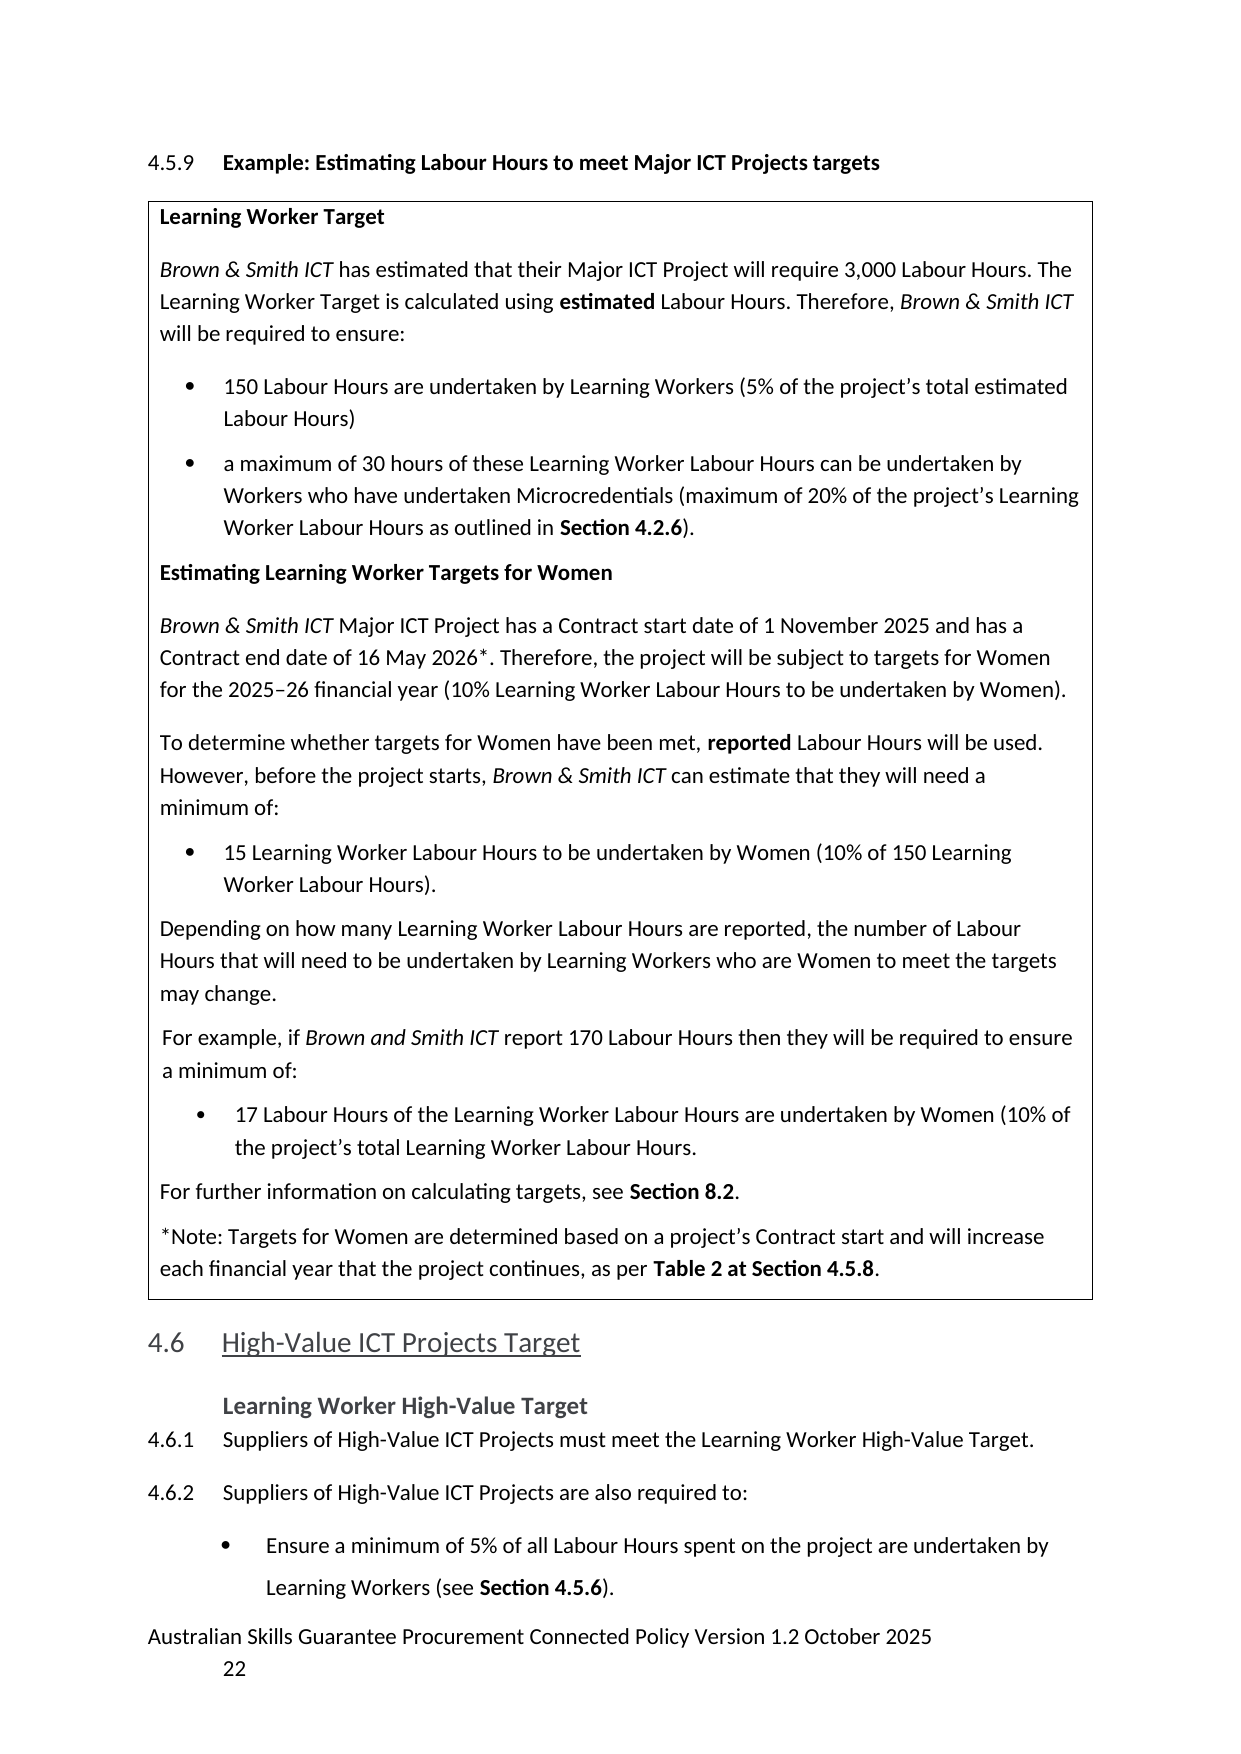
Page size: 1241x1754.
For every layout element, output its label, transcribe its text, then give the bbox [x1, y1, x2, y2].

text Suppliers of High-Value ICT Projects are also required to: [148, 1478, 1092, 1507]
subtitle Learning Worker High-Value Target [223, 1391, 1092, 1421]
subtitle High-Value ICT Projects Target [148, 1324, 1092, 1360]
table_header Learning Worker Target Brown & Smith ICT has estimated that their Major ICT Project will require 3,000 Labour Hours. The Learning Worker Target is calculated using estimated Labour Hours. Therefore, Brown & Smith ICT will be required to ensure: 150 Labour Hours are undertaken by Learning Workers (5% of the project’s total estimated Labour Hours) a maximum of 30 hours of these Learning Worker Labour Hours can be undertaken by Workers who have undertaken Microcredentials (maximum of 20% of the project’s Learning Worker Labour Hours as outlined in Section 4.2.6). Estimating Learning Worker Targets for Women Brown & Smith ICT Major ICT Project has a Contract start date of 1 November 2025 and has a Contract end date of 16 May 2026*. Therefore, the project will be subject to targets for Women for the 2025–26 financial year (10% Learning Worker Labour Hours to be undertaken by Women). To determine whether targets for Women have been met, reported Labour Hours will be used. However, before the project starts, Brown & Smith ICT can estimate that they will need a minimum of: 15 Learning Worker Labour Hours to be undertaken by Women (10% of 150 Learning Worker Labour Hours). Depending on how many Learning Worker Labour Hours are reported, the number of Labour Hours that will need to be undertaken by Learning Workers who are Women to meet the targets may change. For example, if Brown and Smith ICT report 170 Labour Hours then they will be required to ensure a minimum of: 17 Labour Hours of the Learning Worker Labour Hours are undertaken by Women (10% of the project’s total Learning Worker Labour Hours. For further information on calculating targets, see Section 8.2. *Note: Targets for Women are determined based on a project’s Contract start and will increase each financial year that the project continues, as per Table 2 at Section 4.5.8. [149, 202, 1092, 1298]
text Suppliers of High-Value ICT Projects must meet the Learning Worker High-Value Target. [148, 1426, 1092, 1453]
text Example: Estimating Labour Hours to meet Major ICT Projects targets [148, 148, 1092, 176]
list Ensure a minimum of 5% of all Labour Hours spent on the project are undertaken by Learning Workers (see Section 4.5.6). [222, 1532, 1092, 1602]
